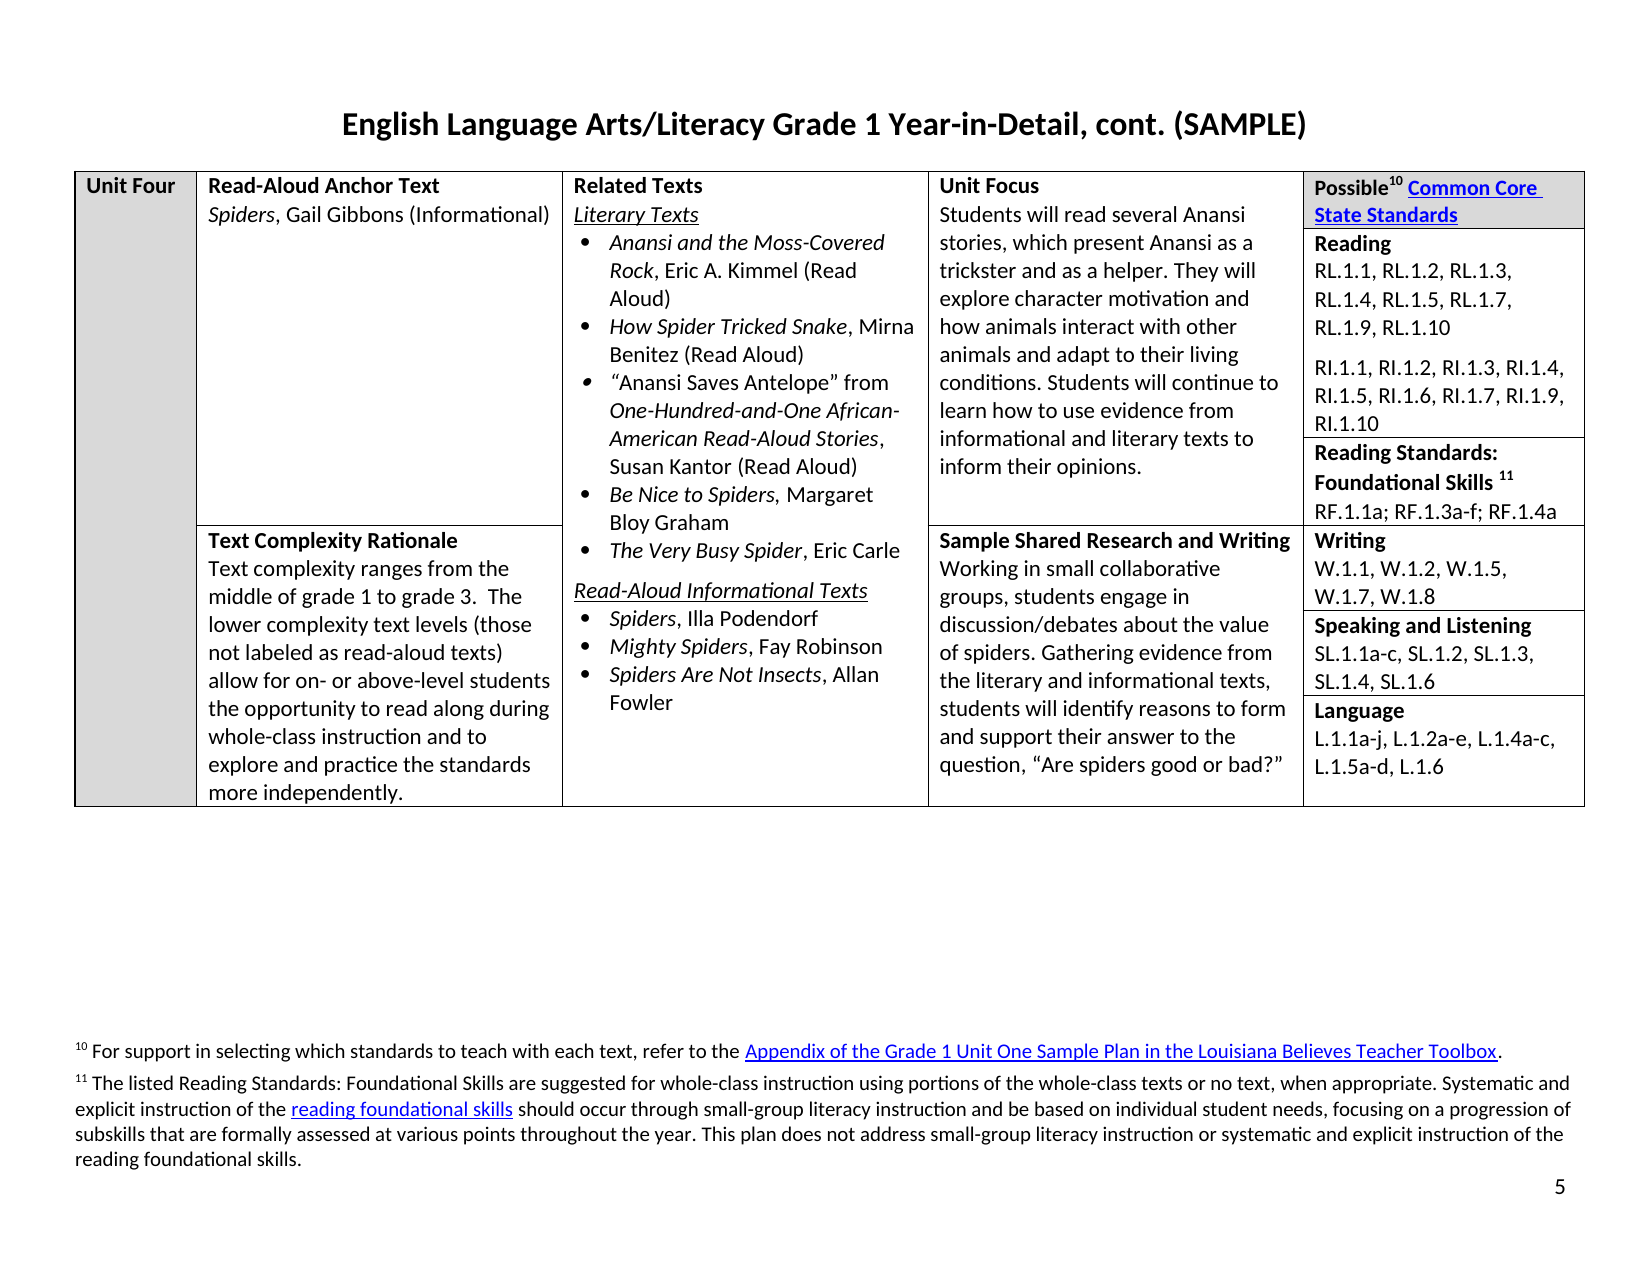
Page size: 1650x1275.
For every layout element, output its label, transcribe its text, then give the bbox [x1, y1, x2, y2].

table_header Unit Focus Students will read several Anansi stories, which present Anansi as a trickster and as a helper. They will explore character motivation and how animals interact with other animals and adapt to their living conditions. Students will continue to learn how to use evidence from informational and literary texts to inform their opinions. [929, 172, 1303, 525]
table_header Read-Aloud Anchor Text Spiders, Gail Gibbons (Informational) [197, 172, 562, 525]
table_cell Reading RL.1.1, RL.1.2, RL.1.3, RL.1.4, RL.1.5, RL.1.7, RL.1.9, RL.1.10 RI.1.1, RI.1.2, RI.1.3, RI.1.4, RI.1.5, RI.1.6, RI.1.7, RI.1.9, RI.1.10 [1304, 229, 1584, 437]
table_cell Language L.1.1a-j, L.1.2a-e, L.1.4a-c, L.1.5a-d, L.1.6 [1304, 696, 1584, 806]
table_cell Text Complexity Rationale Text complexity ranges from the middle of grade 1 to grade 3. The lower complexity text levels (those not labeled as read-aloud texts) allow for on- or above-level students the opportunity to read along during whole-class instruction and to explore and practice the standards more independently. [197, 526, 562, 806]
table_header Unit Four [76, 172, 196, 806]
table_cell Writing W.1.1, W.1.2, W.1.5, W.1.7, W.1.8 [1304, 526, 1584, 610]
text English Language Arts/Literacy Grade 1 Year-in-Detail, cont. (SAMPLE) [75, 103, 1575, 144]
table_cell Speaking and Listening SL.1.1a-c, SL.1.2, SL.1.3, SL.1.4, SL.1.6 [1304, 611, 1584, 695]
table_header Related Texts Literary Texts Anansi and the Moss-Covered Rock, Eric A. Kimmel (Read Aloud) How Spider Tricked Snake, Mirna Benitez (Read Aloud) “Anansi Saves Antelope” from One-Hundred-and-One African-American Read-Aloud Stories, Susan Kantor (Read Aloud) Be Nice to Spiders, Margaret Bloy Graham The Very Busy Spider, Eric Carle Read-Aloud Informational Texts Spiders, Illa Podendorf Mighty Spiders, Fay Robinson Spiders Are Not Insects, Allan Fowler [563, 172, 928, 806]
table_cell Sample Shared Research and Writing Working in small collaborative groups, students engage in discussion/debates about the value of spiders. Gathering evidence from the literary and informational texts, students will identify reasons to form and support their answer to the question, “Are spiders good or bad?” [929, 526, 1303, 806]
table_header Possible Common Core State Standards [1304, 172, 1584, 228]
table_cell Reading Standards: Foundational Skills RF.1.1a; RF.1.3a-f; RF.1.4a [1304, 438, 1584, 525]
